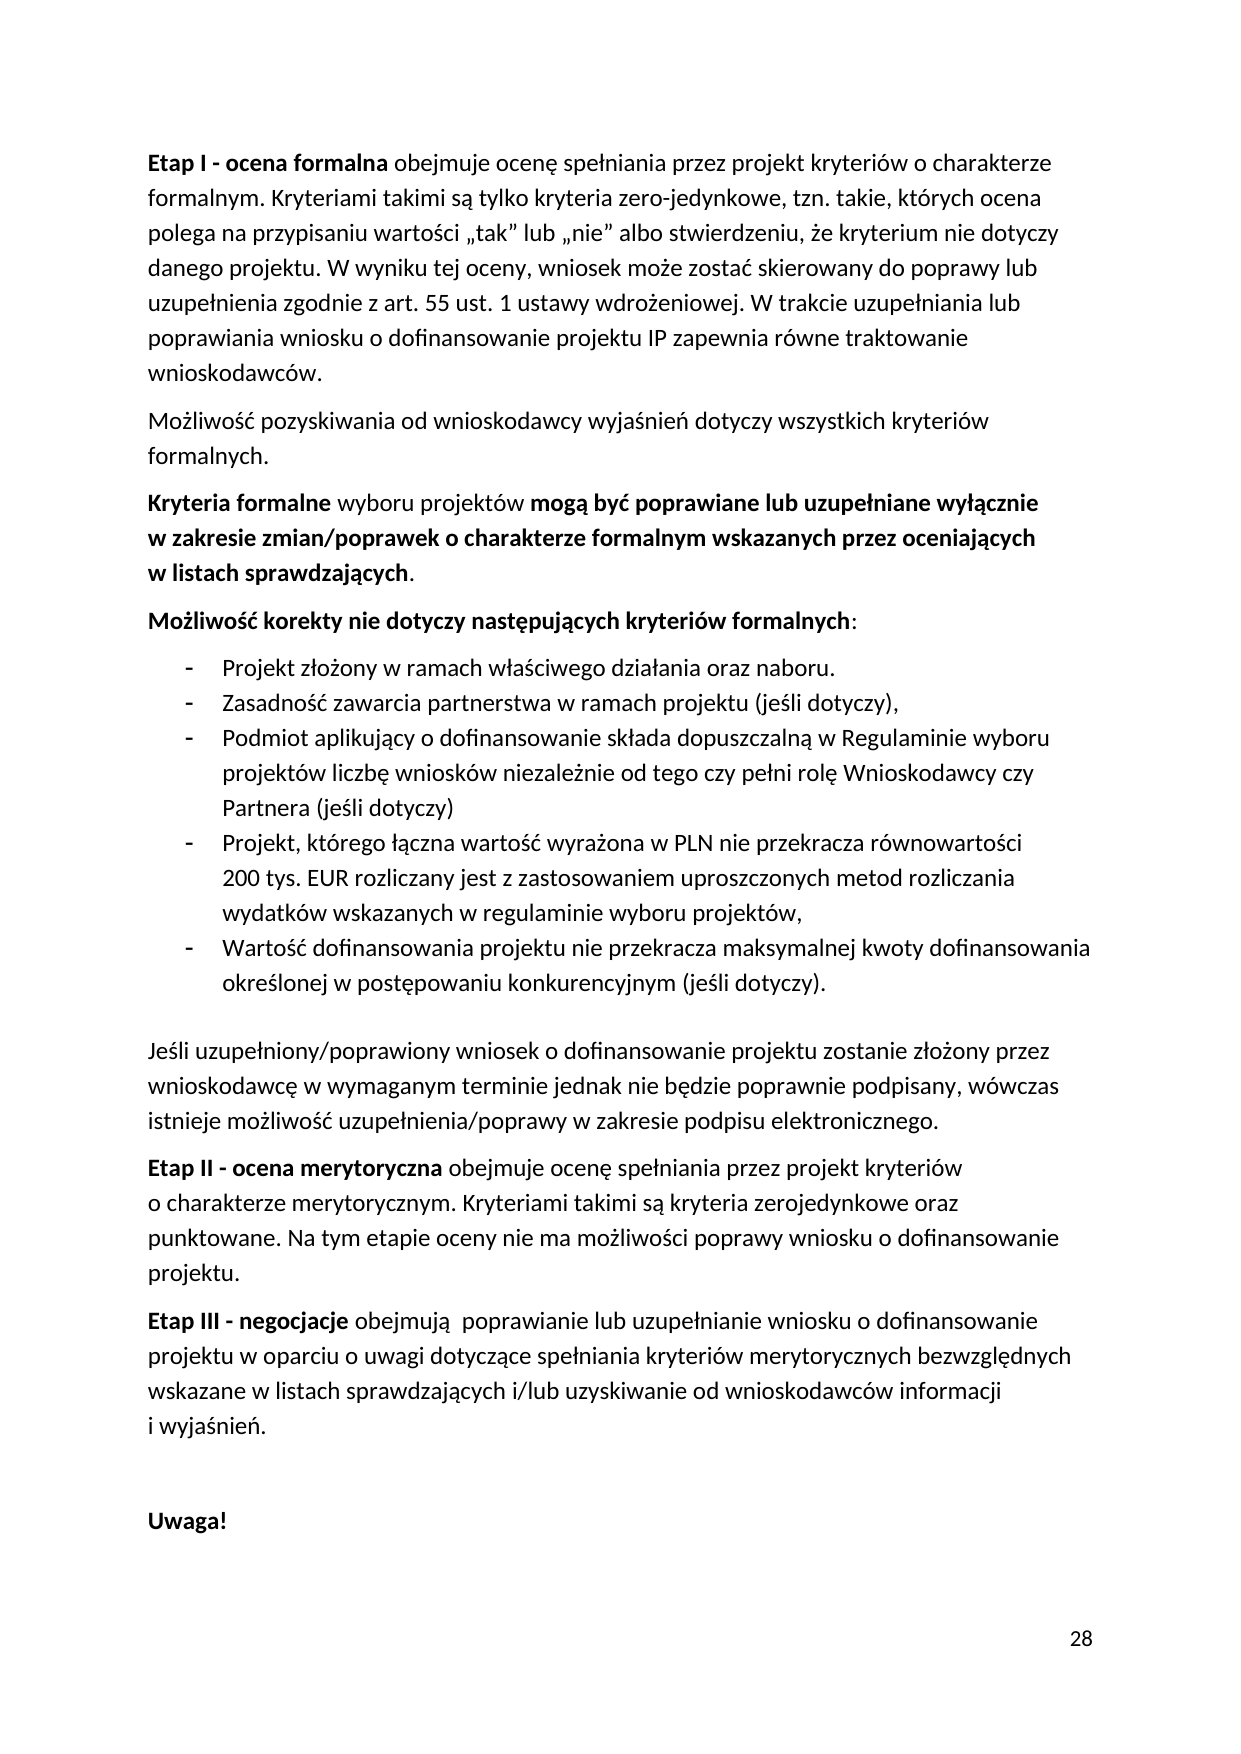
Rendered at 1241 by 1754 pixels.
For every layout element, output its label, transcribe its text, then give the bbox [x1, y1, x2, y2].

text Uwaga! [148, 1505, 1093, 1535]
text Możliwość pozyskiwania od wnioskodawcy wyjaśnień dotyczy wszystkich kryteriów formalnych. [148, 405, 1093, 471]
text Kryteria formalne wyboru projektów mogą być poprawiane lub uzupełniane wyłącznie w zakresie zmian/poprawek o charakterze formalnym wskazanych przez oceniających w listach sprawdzających. [148, 488, 1093, 588]
text Etap II - ocena merytoryczna obejmuje ocenę spełniania przez projekt kryteriów o charakterze merytorycznym. Kryteriami takimi są kryteria zerojedynkowe oraz punktowane. Na tym etapie oceny nie ma możliwości poprawy wniosku o dofinansowanie projektu. [148, 1152, 1093, 1288]
list Projekt złożony w ramach właściwego działania oraz naboru. [185, 653, 1093, 683]
text Etap III - negocjacje obejmują poprawianie lub uzupełnianie wniosku o dofinansowanie projektu w oparciu o uwagi dotyczące spełniania kryteriów merytorycznych bezwzględnych wskazane w listach sprawdzających i/lub uzyskiwanie od wnioskodawców informacji i wyjaśnień. [148, 1305, 1093, 1440]
list Wartość dofinansowania projektu nie przekracza maksymalnej kwoty dofinansowania określonej w postępowaniu konkurencyjnym (jeśli dotyczy). [185, 933, 1093, 998]
list Projekt, którego łączna wartość wyrażona w PLN nie przekracza równowartości 200 tys. EUR rozliczany jest z zastosowaniem uproszczonych metod rozliczania wydatków wskazanych w regulaminie wyboru projektów, [185, 828, 1093, 928]
list Zasadność zawarcia partnerstwa w ramach projektu (jeśli dotyczy), [185, 688, 1093, 718]
text Możliwość korekty nie dotyczy następujących kryteriów formalnych: [148, 605, 1093, 636]
text Etap I - ocena formalna obejmuje ocenę spełniania przez projekt kryteriów o charakterze formalnym. Kryteriami takimi są tylko kryteria zero-jedynkowe, tzn. takie, których ocena polega na przypisaniu wartości „tak” lub „nie” albo stwierdzeniu, że kryterium nie dotyczy danego projektu. W wyniku tej oceny, wniosek może zostać skierowany do poprawy lub uzupełnienia zgodnie z art. 55 ust. 1 ustawy wdrożeniowej. W trakcie uzupełniania lub poprawiania wniosku o dofinansowanie projektu IP zapewnia równe traktowanie wnioskodawców. [148, 148, 1093, 388]
list Jeśli uzupełniony/poprawiony wniosek o dofinansowanie projektu zostanie złożony przez wnioskodawcę w wymaganym terminie jednak nie będzie poprawnie podpisany, wówczas istnieje możliwość uzupełnienia/poprawy w zakresie podpisu elektronicznego. [148, 1035, 1093, 1135]
list Podmiot aplikujący o dofinansowanie składa dopuszczalną w Regulaminie wyboru projektów liczbę wniosków niezależnie od tego czy pełni rolę Wnioskodawcy czy Partnera (jeśli dotyczy) [185, 723, 1093, 823]
